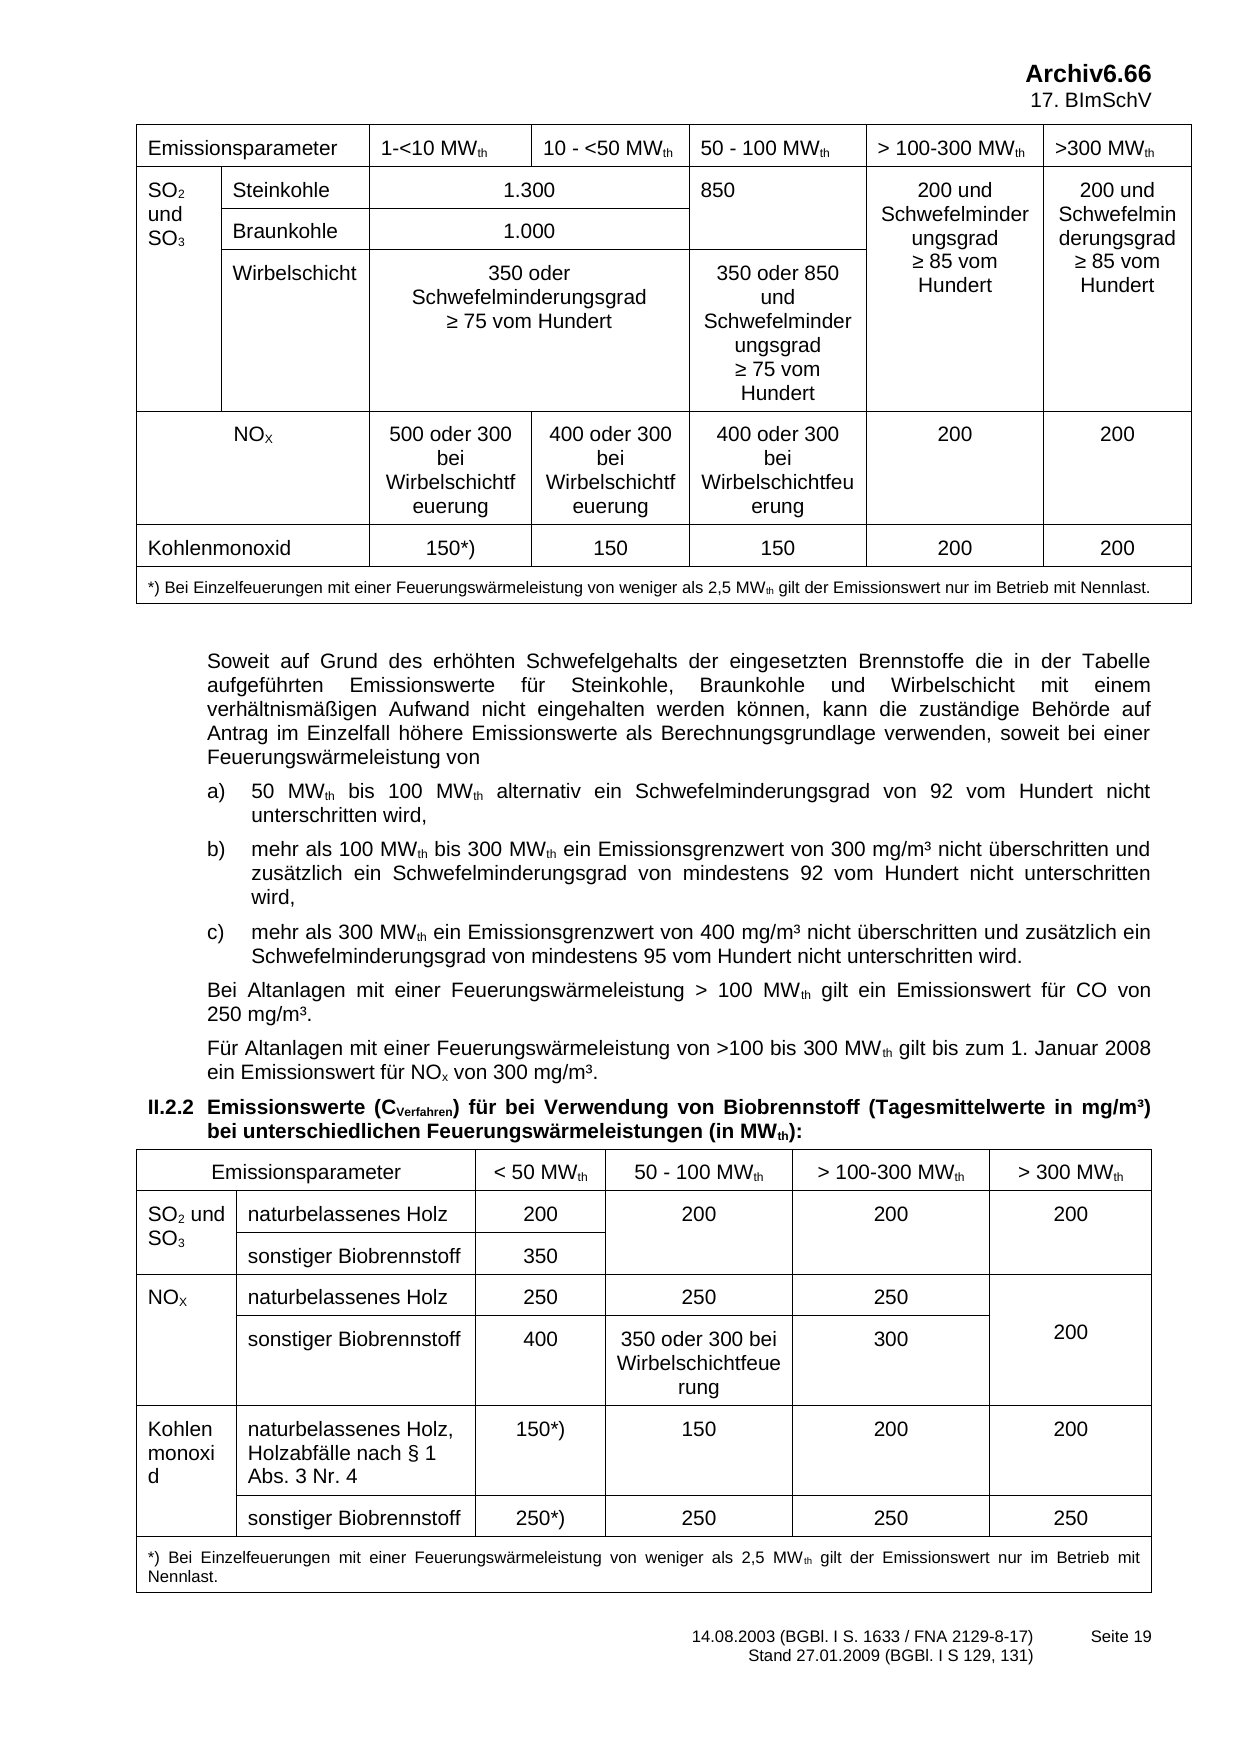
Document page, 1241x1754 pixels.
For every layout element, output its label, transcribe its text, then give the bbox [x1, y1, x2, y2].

text a) 50 MWth bis 100 MWth alternativ ein Schwefelminderungsgrad von 92 vom Hundert nicht unterschritten wird, [207, 779, 1152, 827]
table_cell 850 [690, 167, 866, 249]
table_header > 100-300 MWth [793, 1150, 989, 1190]
text c) mehr als 300 MWth ein Emissionsgrenzwert von 400 mg/m³ nicht überschritten und zusätzlich ein Schwefelminderungsgrad von mindestens 95 vom Hundert nicht unterschritten wird. [207, 919, 1152, 967]
table_header Emissionsparameter [137, 125, 369, 166]
table_cell 200 [476, 1191, 605, 1232]
table_cell 200 [867, 525, 1043, 566]
text Für Altanlagen mit einer Feuerungswärmeleistung von >100 bis 300 MWth gilt bis zum 1. Januar 2008 ein Emissionswert für NOx von 300 mg/m³. [207, 1036, 1152, 1084]
table_header 50 - 100 MWth [690, 125, 866, 166]
text b) mehr als 100 MWth bis 300 MWth ein Emissionsgrenzwert von 300 mg/m³ nicht überschritten und zusätzlich ein Schwefelminderungsgrad von mindestens 92 vom Hundert nicht unterschritten wird, [207, 837, 1152, 909]
table_cell Braunkohle [222, 209, 369, 249]
table_cell Kohlenmonoxid [137, 1406, 236, 1536]
table_cell naturbelassenes Holz [237, 1275, 475, 1315]
table_header > 100-300 MWth [867, 125, 1043, 166]
table_cell naturbelassenes Holz, Holzabfälle nach § 1 Abs. 3 Nr. 4 [237, 1406, 475, 1494]
table_header 1-<10 MWth [370, 125, 531, 166]
table_header >300 MWth [1044, 125, 1191, 166]
table_cell 200 [990, 1191, 1151, 1274]
table_cell *) Bei Einzelfeuerungen mit einer Feuerungswärmeleistung von weniger als 2,5 MWth gilt der Emissionswert nur im Betrieb mit Nennlast. [137, 1537, 1151, 1592]
table_cell sonstiger Biobrennstoff [237, 1233, 475, 1274]
table_cell 200 [1044, 412, 1191, 524]
table_cell NOX [137, 412, 369, 524]
table_cell *) Bei Einzelfeuerungen mit einer Feuerungswärmeleistung von weniger als 2,5 MWth gilt der Emissionswert nur im Betrieb mit Nennlast. [137, 567, 1191, 603]
table_cell 150*) [476, 1406, 605, 1494]
table_cell 350 oder Schwefelminderungsgrad ≥ 75 vom Hundert [370, 250, 689, 411]
table_header > 300 MWth [990, 1150, 1151, 1190]
table_header Emissionsparameter [137, 1150, 475, 1190]
table_cell 250 [793, 1496, 989, 1536]
table_cell 350 oder 850 und Schwefelminderungsgrad ≥ 75 vom Hundert [690, 250, 866, 411]
table_cell 150 [532, 525, 689, 566]
table_cell 400 oder 300 bei Wirbelschichtfeuerung [532, 412, 689, 524]
table_cell NOX [137, 1275, 236, 1405]
table_cell 200 [990, 1406, 1151, 1494]
table_cell 250*) [476, 1496, 605, 1536]
table_cell naturbelassenes Holz [237, 1191, 475, 1232]
text Bei Altanlagen mit einer Feuerungswärmeleistung > 100 MWth gilt ein Emissionswert für CO von 250 mg/m³. [207, 978, 1152, 1026]
table_cell Wirbelschicht [222, 250, 369, 411]
table_cell 150*) [370, 525, 531, 566]
table_cell 1.000 [370, 209, 689, 249]
table_cell 250 [990, 1496, 1151, 1536]
table_cell 400 [476, 1316, 605, 1405]
table_cell 1.300 [370, 167, 689, 208]
table_cell sonstiger Biobrennstoff [237, 1316, 475, 1405]
table_cell 150 [606, 1406, 792, 1494]
table_cell 250 [606, 1496, 792, 1536]
table_cell 200 und Schwefelminderungsgrad ≥ 85 vom Hundert [1044, 167, 1191, 411]
text Soweit auf Grund des erhöhten Schwefelgehalts der eingesetzten Brennstoffe die in der Tabelle aufgeführten Emissionswerte für Steinkohle, Braunkohle und Wirbelschicht mit einem verhältnismäßigen Aufwand nicht eingehalten werden können, kann die zuständige Behörde auf Antrag im Einzelfall höhere Emissionswerte als Berechnungsgrundlage verwenden, soweit bei einer Feuerungswärmeleistung von [148, 649, 1152, 768]
table_cell 250 [793, 1275, 989, 1315]
table_cell 400 oder 300 bei Wirbelschichtfeuerung [690, 412, 866, 524]
text II.2.2 Emissionswerte (CVerfahren) für bei Verwendung von Biobrennstoff (Tagesmittelwerte in mg/m³) bei unterschiedlichen Feuerungswärmeleistungen (in MWth): [148, 1094, 1152, 1142]
table_cell SO2 und SO3 [137, 167, 221, 411]
table_cell 200 und Schwefelminderungsgrad ≥ 85 vom Hundert [867, 167, 1043, 411]
table_header < 50 MWth [476, 1150, 605, 1190]
table_cell 200 [867, 412, 1043, 524]
table_header 10 - <50 MWth [532, 125, 689, 166]
table_header 50 - 100 MWth [606, 1150, 792, 1190]
table_cell 250 [476, 1275, 605, 1315]
table_cell 200 [793, 1191, 989, 1274]
table_cell 300 [793, 1316, 989, 1405]
table_cell Kohlenmonoxid [137, 525, 369, 566]
table_cell Steinkohle [222, 167, 369, 208]
table_cell 200 [793, 1406, 989, 1494]
table_cell 150 [690, 525, 866, 566]
table_cell 500 oder 300 bei Wirbelschichtfeuerung [370, 412, 531, 524]
table_cell 350 oder 300 bei Wirbelschichtfeuerung [606, 1316, 792, 1405]
table_cell 200 [606, 1191, 792, 1274]
table_cell 200 [1044, 525, 1191, 566]
table_cell 350 [476, 1233, 605, 1274]
table_cell sonstiger Biobrennstoff [237, 1496, 475, 1536]
table_cell 250 [606, 1275, 792, 1315]
table_cell SO2 und SO3 [137, 1191, 236, 1274]
table_cell 200 [990, 1275, 1151, 1405]
